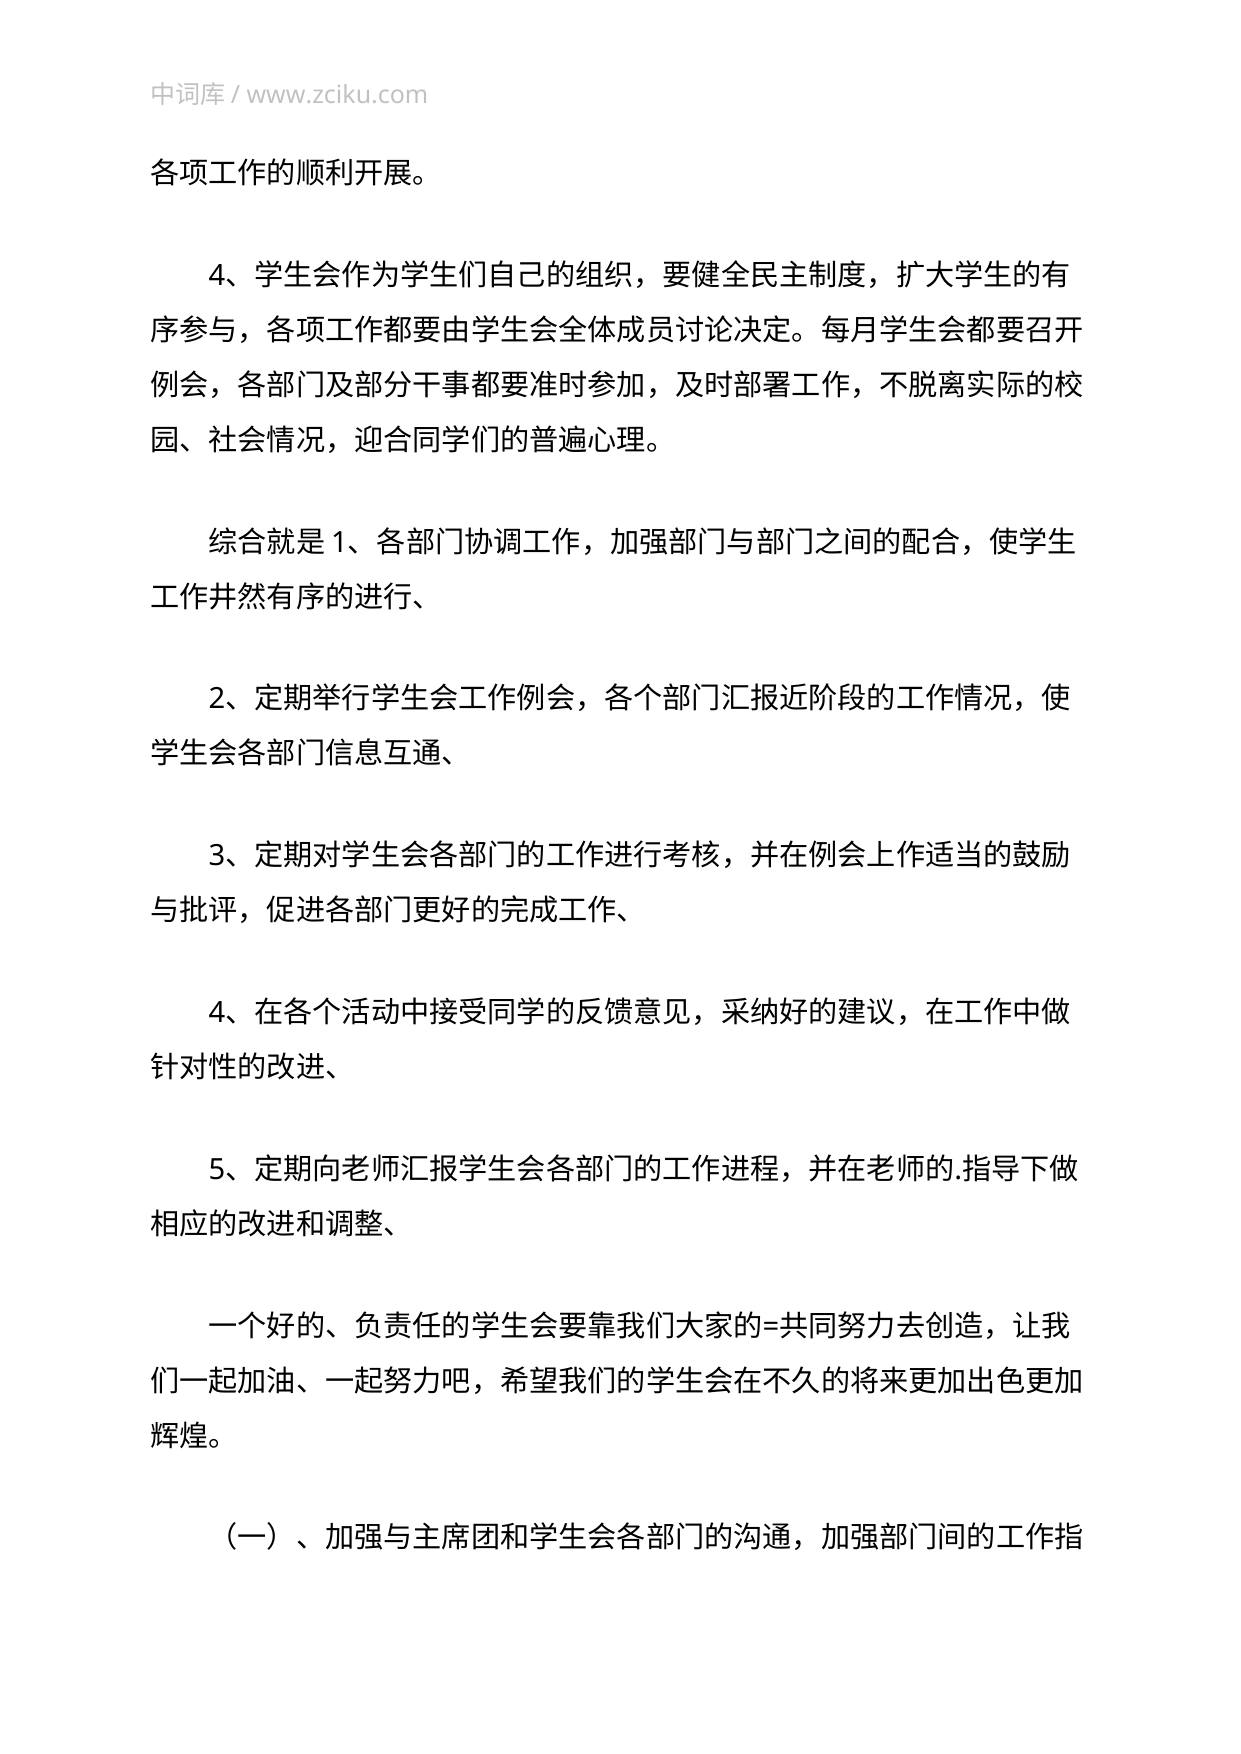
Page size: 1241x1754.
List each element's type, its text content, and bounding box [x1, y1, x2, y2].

text 2、定期举行学生会工作例会，各个部门汇报近阶段的工作情况，使学生会各部门信息互通、 [150, 675, 1090, 772]
text 4、在各个活动中接受同学的反馈意见，采纳好的建议，在工作中做针对性的改进、 [150, 989, 1090, 1086]
text 一个好的、负责任的学生会要靠我们大家的=共同努力去创造，让我们一起加油、一起努力吧，希望我们的学生会在不久的将来更加出色更加辉煌。 [150, 1302, 1090, 1454]
text 4、学生会作为学生们自己的组织，要健全民主制度，扩大学生的有序参与，各项工作都要由学生会全体成员讨论决定。每月学生会都要召开例会，各部门及部分干事都要准时参加，及时部署工作，不脱离实际的校园、社会情况，迎合同学们的普遍心理。 [150, 252, 1090, 459]
text 综合就是1、各部门协调工作，加强部门与部门之间的配合，使学生工作井然有序的进行、 [150, 518, 1090, 616]
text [150, 1514, 1090, 1556]
text 5、定期向老师汇报学生会各部门的工作进程，并在老师的.指导下做相应的改进和调整、 [150, 1145, 1090, 1243]
text 3、定期对学生会各部门的工作进行考核，并在例会上作适当的鼓励与批评，促进各部门更好的完成工作、 [150, 832, 1090, 929]
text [150, 150, 1090, 192]
